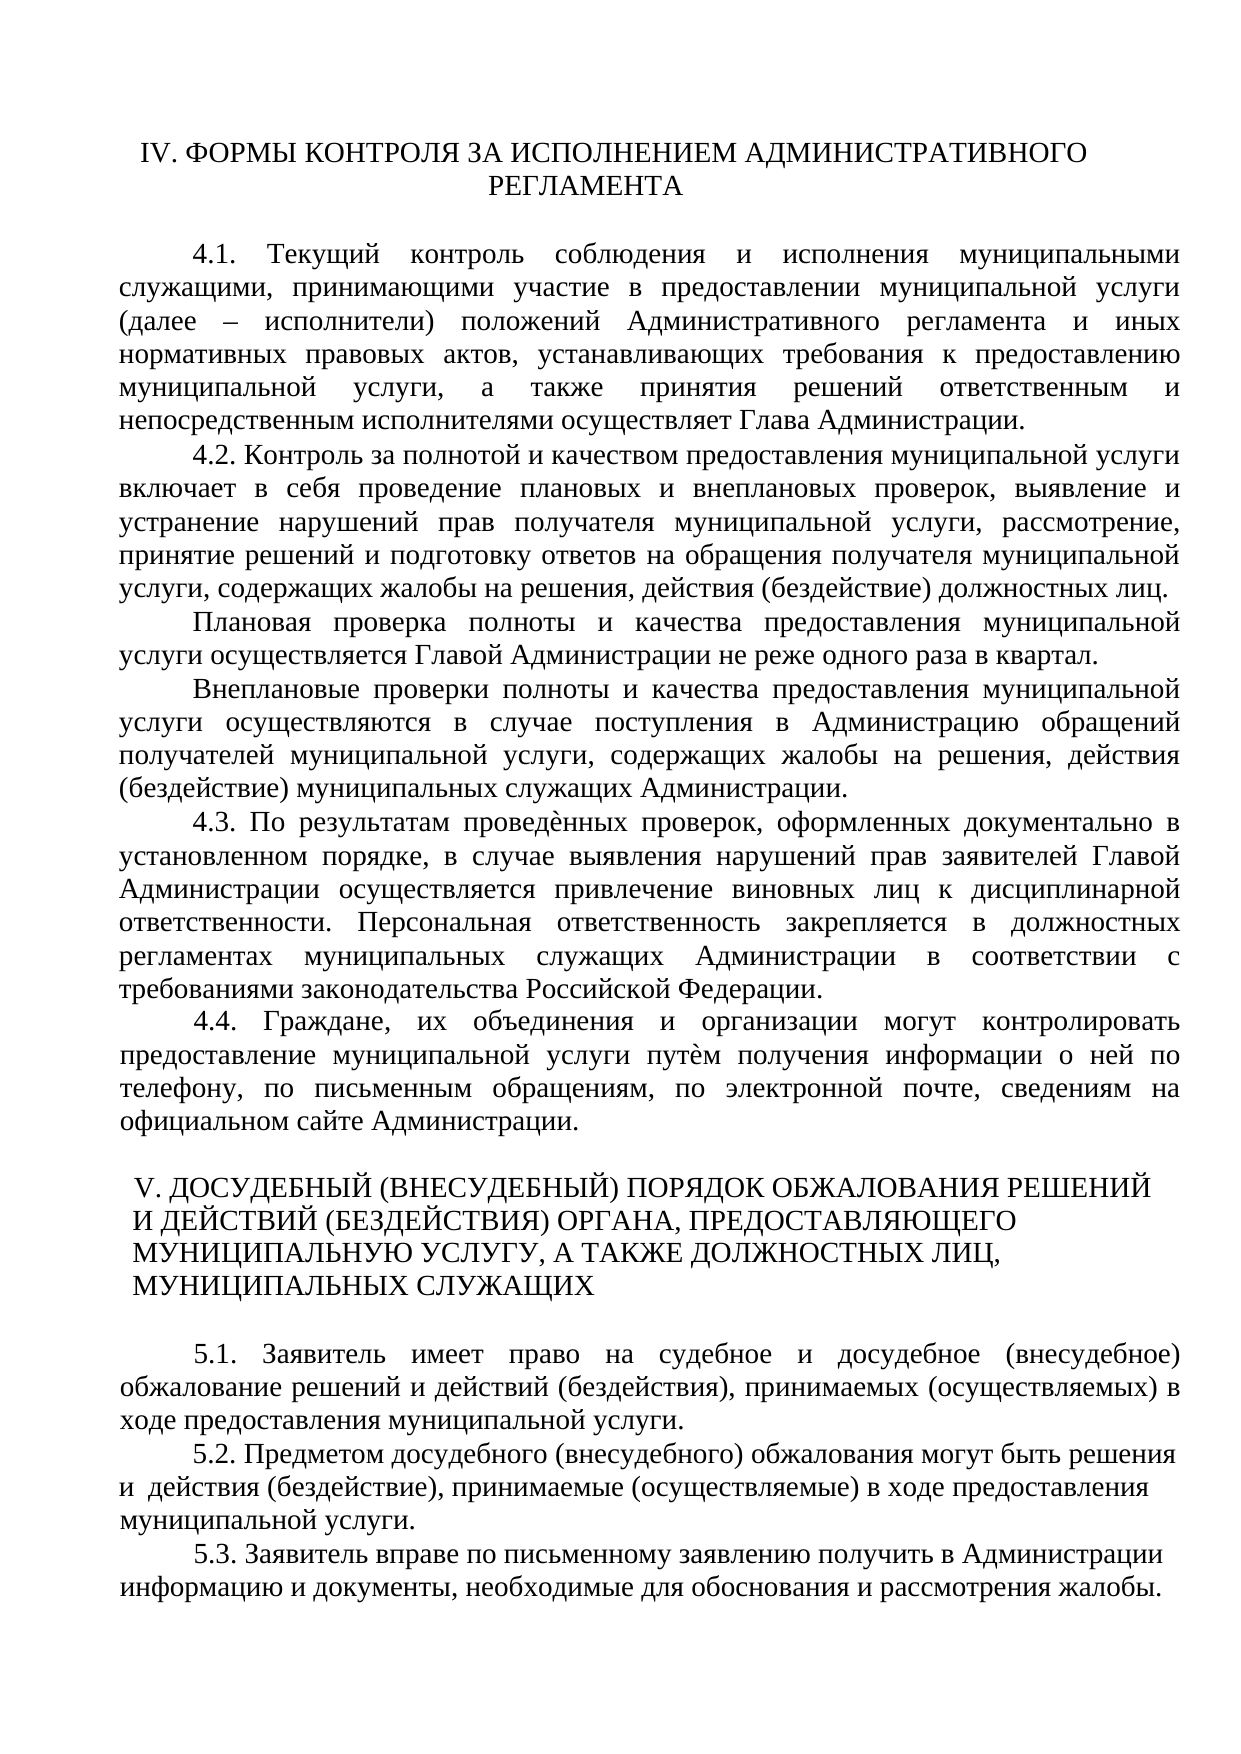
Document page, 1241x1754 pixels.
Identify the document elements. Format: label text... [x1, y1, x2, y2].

text 5.3. Заявитель вправе по письменному заявлению получить в Администрации информацию и документы, необходимые для обоснования и рассмотрения жалобы. [119, 1538, 1181, 1603]
text 4.4. Граждане, их объединения и организации могут контролировать предоставление муниципальной услуги путѐм получения информации о ней по телефону, по письменным обращениям, по электронной почте, сведениям на официальном сайте Администрации. [119, 1004, 1181, 1136]
text V. ДОСУДЕБНЫЙ (ВНЕСУДЕБНЫЙ) ПОРЯДОК ОБЖАЛОВАНИЯ РЕШЕНИЙ И ДЕЙСТВИЙ (БЕЗДЕЙСТВИЯ) ОРГАНА, ПРЕДОСТАВЛЯЮЩЕГО МУНИЦИПАЛЬНУЮ УСЛУГУ, А ТАКЖЕ ДОЛЖНОСТНЫХ ЛИЦ, МУНИЦИПАЛЬНЫХ СЛУЖАЩИХ [132, 1171, 1169, 1302]
text IV. ФОРМЫ КОНТРОЛЯ ЗА ИСПОЛНЕНИЕМ АДМИНИСТРАТИВНОГО РЕГЛАМЕНТА [140, 136, 1182, 202]
text 4.2. Контроль за полнотой и качеством предоставления муниципальной услуги включает в себя проведение плановых и внеплановых проверок, выявление и устранение нарушений прав получателя муниципальной услуги, рассмотрение, принятие решений и подготовку ответов на обращения получателя муниципальной услуги, содержащих жалобы на решения, действия (бездействие) должностных лиц. [119, 438, 1181, 604]
text 5.1. Заявитель имеет право на судебное и досудебное (внесудебное) обжалование решений и действий (бездействия), принимаемых (осуществляемых) в ходе предоставления муниципальной услуги. [119, 1337, 1181, 1436]
text 5.2. Предметом досудебного (внесудебного) обжалования могут быть решения [192, 1436, 1181, 1469]
text 4.3. По результатам проведѐнных проверок, оформленных документально в установленном порядке, в случае выявления нарушений прав заявителей Главой Администрации осуществляется привлечение виновных лиц к дисциплинарной ответственности. Персональная ответственность закрепляется в должностных регламентах муниципальных служащих Администрации в соответствии с требованиями законодательства Российской Федерации. [119, 805, 1181, 1004]
text Плановая проверка полноты и качества предоставления муниципальной услуги осуществляется Главой Администрации не реже одного раза в квартал. [119, 605, 1181, 670]
text 4.1. Текущий контроль соблюдения и исполнения муниципальными служащими, принимающими участие в предоставлении муниципальной услуги (далее – исполнители) положений Административного регламента и иных нормативных правовых актов, устанавливающих требования к предоставлению муниципальной услуги, а также принятия решений ответственным и непосредственным исполнителями осуществляет Глава Администрации. [119, 237, 1181, 436]
list действия (бездействие), принимаемые (осуществляемые) в ходе предоставления муниципальной услуги. [119, 1471, 1181, 1536]
text Внеплановые проверки полноты и качества предоставления муниципальной услуги осуществляются в случае поступления в Администрацию обращений получателей муниципальной услуги, содержащих жалобы на решения, действия (бездействие) муниципальных служащих Администрации. [119, 672, 1181, 803]
